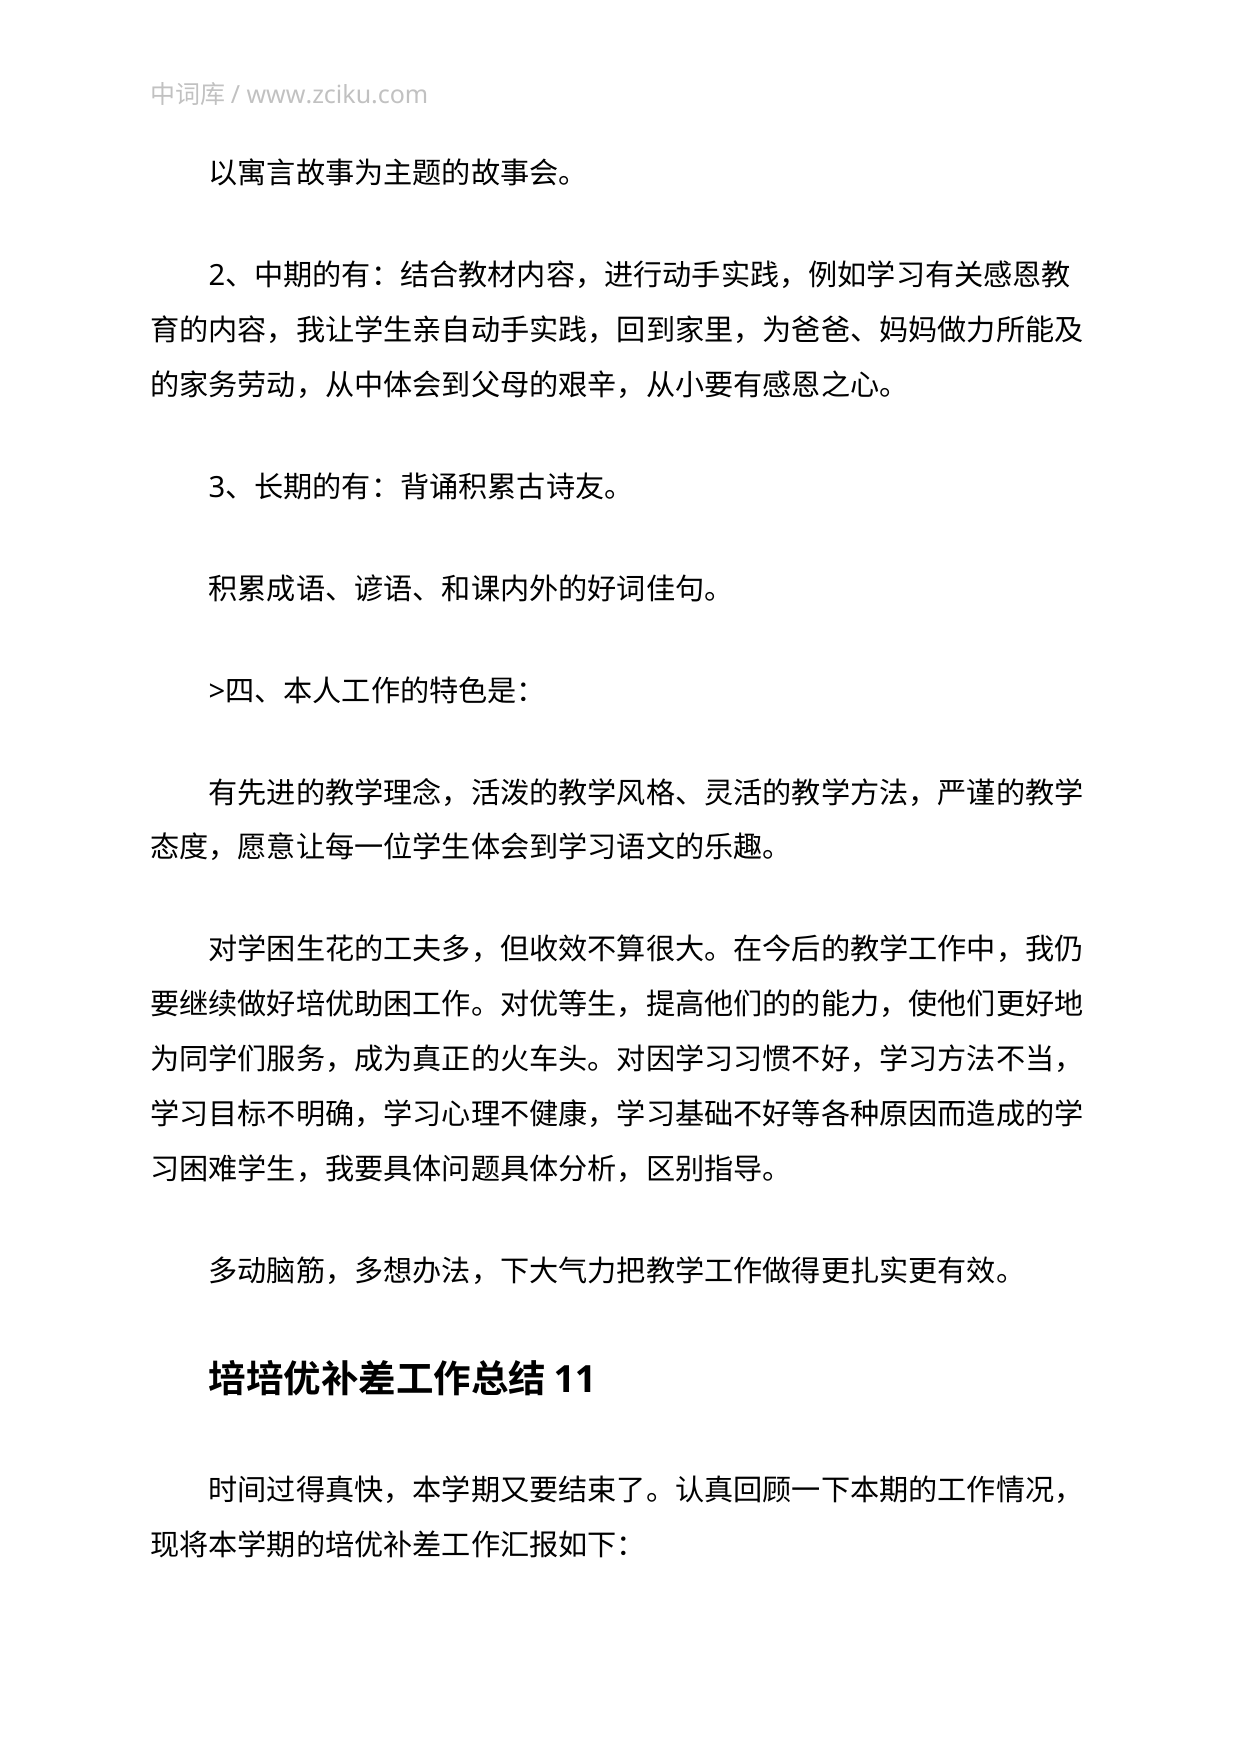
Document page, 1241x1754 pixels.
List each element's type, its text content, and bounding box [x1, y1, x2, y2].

text 积累成语、谚语、和课内外的好词佳句。 [150, 565, 1090, 608]
text 多动脑筋，多想办法，下大气力把教学工作做得更扎实更有效。 [150, 1247, 1090, 1289]
text 3、长期的有：背诵积累古诗友。 [150, 463, 1090, 506]
text 2、中期的有：结合教材内容，进行动手实践，例如学习有关感恩教育的内容，我让学生亲自动手实践，回到家里，为爸爸、妈妈做力所能及的家务劳动，从中体会到父母的艰辛，从小要有感恩之心。 [150, 252, 1090, 404]
text 有先进的教学理念，活泼的教学风格、灵活的教学方法，严谨的教学态度，愿意让每一位学生体会到学习语文的乐趣。 [150, 769, 1090, 866]
text 时间过得真快，本学期又要结束了。认真回顾一下本期的工作情况，现将本学期的培优补差工作汇报如下： [150, 1467, 1090, 1564]
text >四、本人工作的特色是： [150, 667, 1090, 709]
text 培培优补差工作总结11 [150, 1349, 1090, 1403]
text 对学困生花的工夫多，但收效不算很大。在今后的教学工作中，我仍要继续做好培优助困工作。对优等生，提高他们的的能力，使他们更好地为同学们服务，成为真正的火车头。对因学习习惯不好，学习方法不当，学习目标不明确，学习心理不健康，学习基础不好等各种原因而造成的学习困难学生，我要具体问题具体分析，区别指导。 [150, 926, 1090, 1188]
text 以寓言故事为主题的故事会。 [150, 150, 1090, 192]
